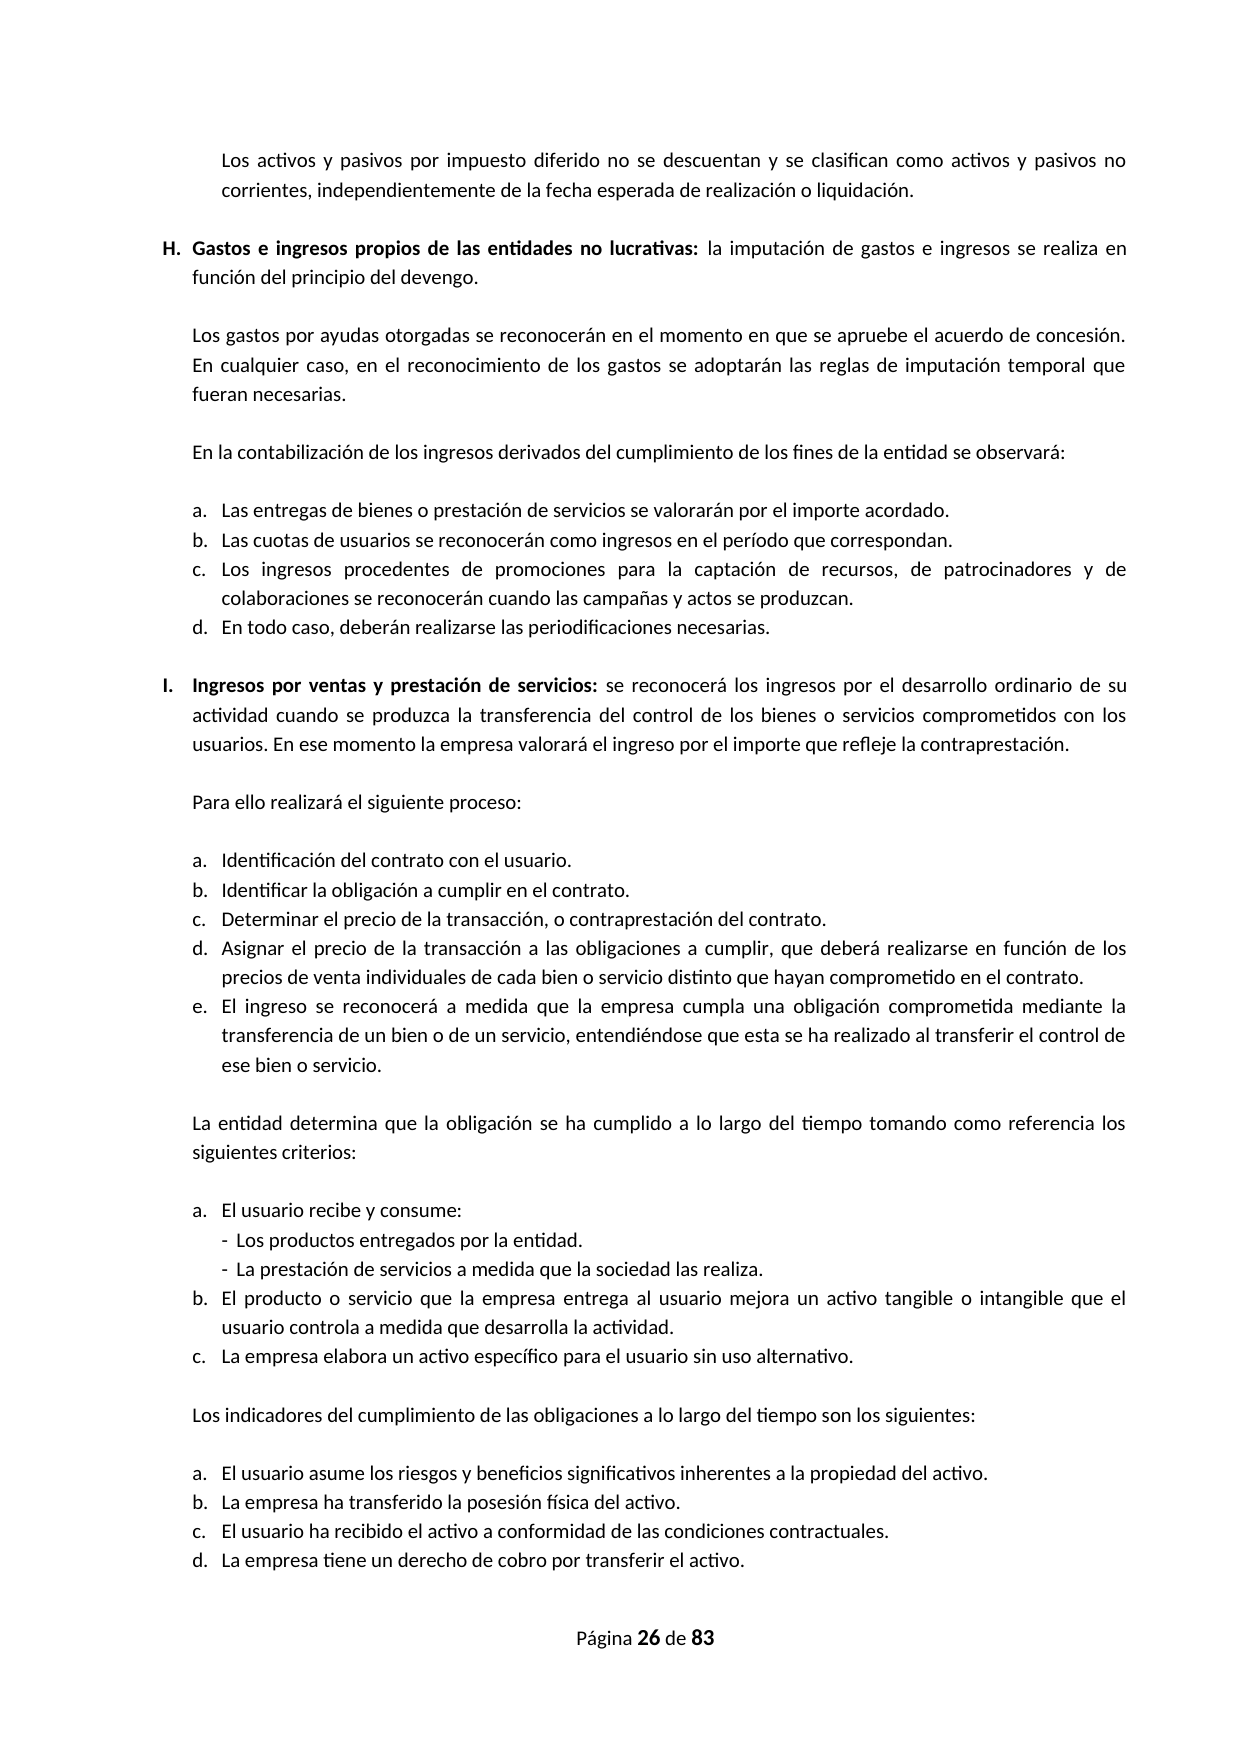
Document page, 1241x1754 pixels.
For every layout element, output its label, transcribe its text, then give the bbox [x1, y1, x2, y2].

list El usuario asume los riesgos y beneficios significativos inherentes a la propiedad del activo. [192, 1460, 1128, 1486]
list La empresa tiene un derecho de cobro por transferir el activo. [192, 1548, 1128, 1573]
list El usuario recibe y consume: [192, 1198, 1128, 1223]
list Asignar el precio de la transacción a las obligaciones a cumplir, que deberá realizarse en función de los precios de venta individuales de cada bien o servicio distinto que hayan comprometido en el contrato. [192, 935, 1128, 990]
list La empresa elabora un activo específico para el usuario sin uso alternativo. [192, 1343, 1128, 1369]
list La entidad determina que la obligación se ha cumplido a lo largo del tiempo tomando como referencia los siguientes criterios: [192, 1110, 1128, 1165]
list La empresa ha transferido la posesión física del activo. [192, 1489, 1128, 1515]
list Identificación del contrato con el usuario. [192, 848, 1128, 873]
list Gastos e ingresos propios de las entidades no lucrativas: la imputación de gastos e ingresos se realiza en función del principio del devengo. [162, 235, 1128, 290]
list El producto o servicio que la empresa entrega al usuario mejora un activo tangible o intangible que el usuario controla a medida que desarrolla la actividad. [192, 1285, 1128, 1340]
list Identificar la obligación a cumplir en el contrato. [192, 877, 1128, 902]
list Los indicadores del cumplimiento de las obligaciones a lo largo del tiempo son los siguientes: [192, 1402, 1128, 1427]
list El usuario ha recibido el activo a conformidad de las condiciones contractuales. [192, 1518, 1128, 1544]
list La prestación de servicios a medida que la sociedad las realiza. [221, 1256, 1128, 1281]
list Los ingresos procedentes de promociones para la captación de recursos, de patrocinadores y de colaboraciones se reconocerán cuando las campañas y actos se produzcan. [192, 556, 1128, 611]
list Las cuotas de usuarios se reconocerán como ingresos en el período que correspondan. [192, 527, 1128, 552]
list Los gastos por ayudas otorgadas se reconocerán en el momento en que se apruebe el acuerdo de concesión. En cualquier caso, en el reconocimiento de los gastos se adoptarán las reglas de imputación temporal que fueran necesarias. [192, 323, 1128, 406]
list Determinar el precio de la transacción, o contraprestación del contrato. [192, 906, 1128, 931]
list En la contabilización de los ingresos derivados del cumplimiento de los fines de la entidad se observará: [192, 439, 1128, 465]
list Los productos entregados por la entidad. [221, 1227, 1128, 1252]
list Para ello realizará el siguiente proceso: [192, 789, 1128, 815]
list El ingreso se reconocerá a medida que la empresa cumpla una obligación comprometida mediante la transferencia de un bien o de un servicio, entendiéndose que esta se ha realizado al transferir el control de ese bien o servicio. [192, 993, 1128, 1077]
list En todo caso, deberán realizarse las periodificaciones necesarias. [192, 614, 1128, 640]
list Las entregas de bienes o prestación de servicios se valorarán por el importe acordado. [192, 498, 1128, 523]
list Ingresos por ventas y prestación de servicios: se reconocerá los ingresos por el desarrollo ordinario de su actividad cuando se produzca la transferencia del control de los bienes o servicios comprometidos con los usuarios. En ese momento la empresa valorará el ingreso por el importe que refleje la contraprestación. [162, 673, 1128, 756]
text Los activos y pasivos por impuesto diferido no se descuentan y se clasifican como activos y pasivos no corrientes, independientemente de la fecha esperada de realización o liquidación. [221, 148, 1128, 202]
